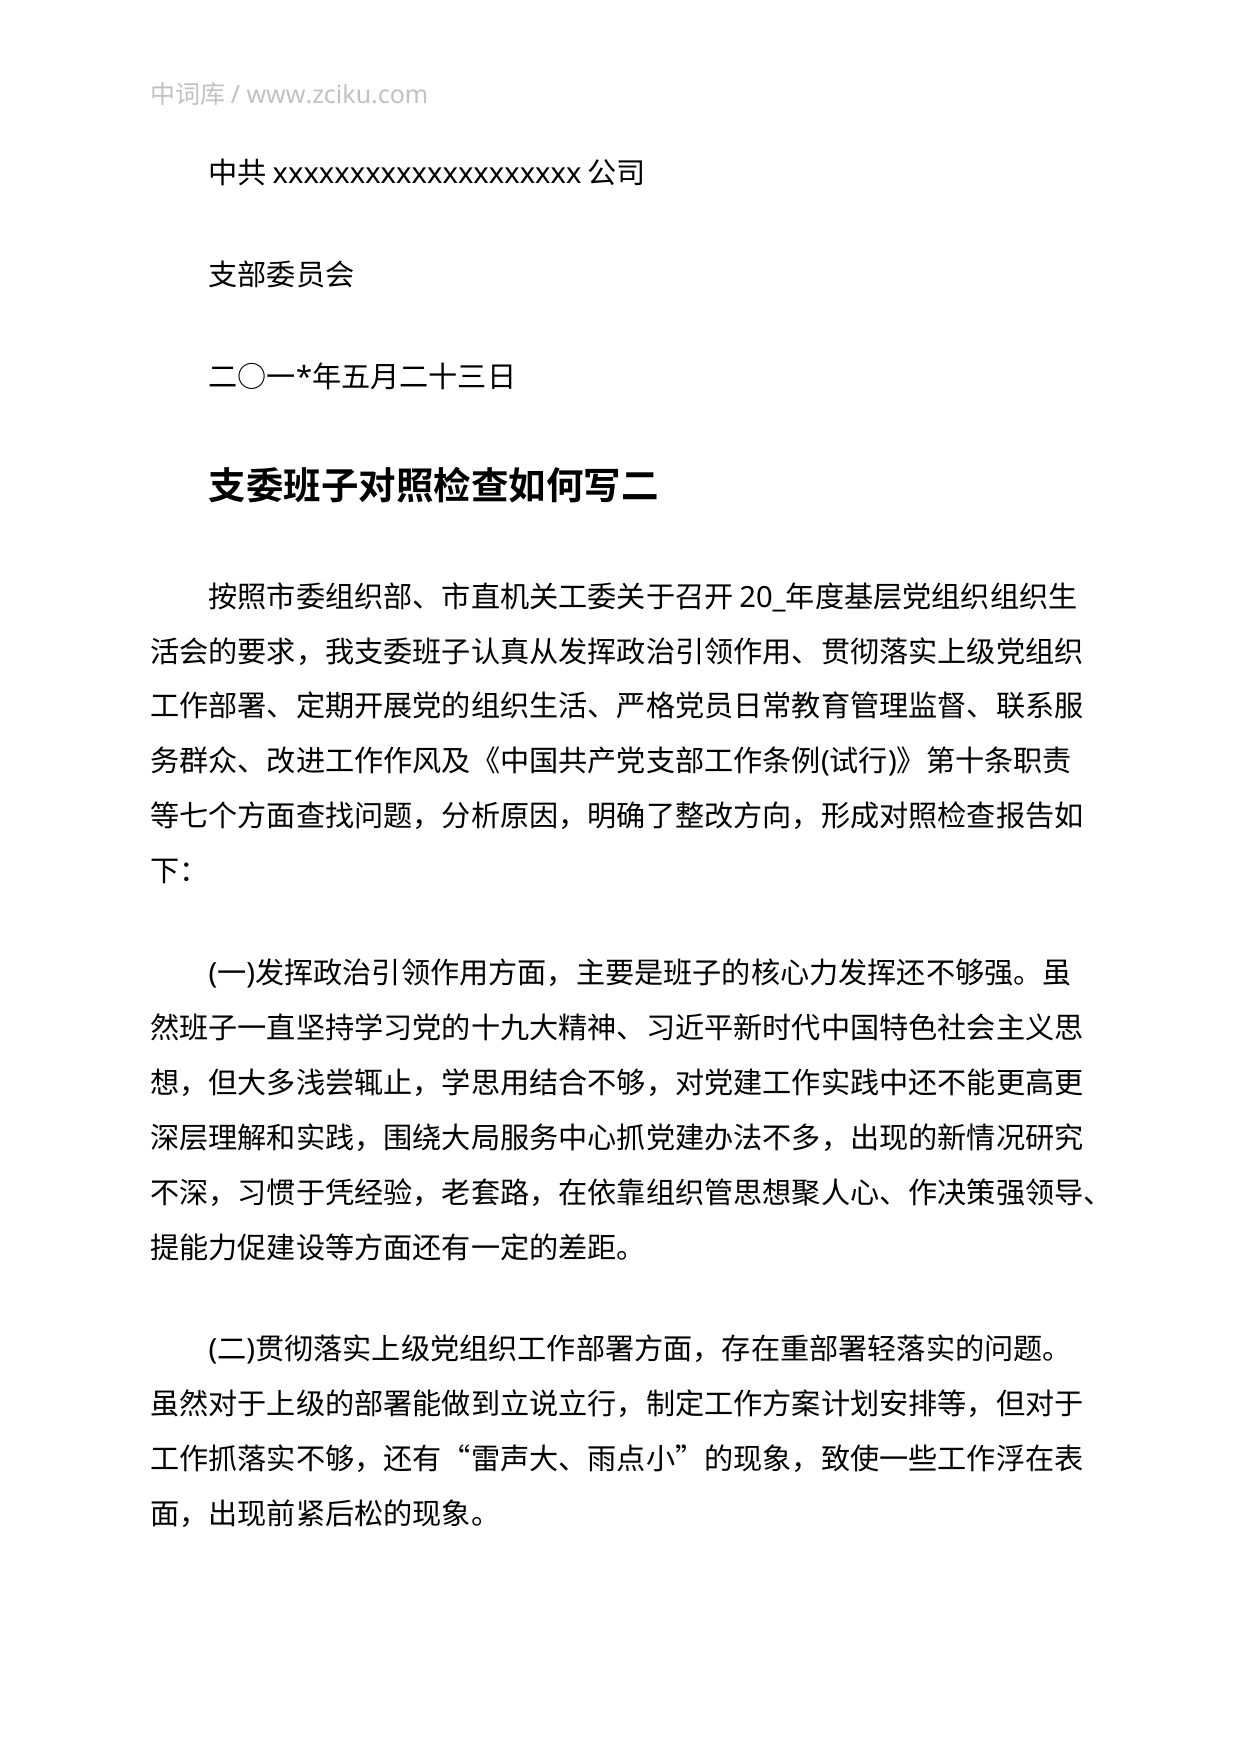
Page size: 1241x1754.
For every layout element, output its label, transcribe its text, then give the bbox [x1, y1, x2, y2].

text 中共xxxxxxxxxxxxxxxxxxxx公司 [150, 150, 1090, 192]
text (二)贯彻落实上级党组织工作部署方面，存在重部署轻落实的问题。虽然对于上级的部署能做到立说立行，制定工作方案计划安排等，但对于工作抓落实不够，还有“雷声大、雨点小”的现象，致使一些工作浮在表面，出现前紧后松的现象。 [150, 1326, 1090, 1533]
text 二○一*年五月二十三日 [150, 354, 1090, 396]
text 按照市委组织部、市直机关工委关于召开20_年度基层党组织组织生活会的要求，我支委班子认真从发挥政治引领作用、贯彻落实上级党组织工作部署、定期开展党的组织生活、严格党员日常教育管理监督、联系服务群众、改进工作作风及《中国共产党支部工作条例(试行)》第十条职责等七个方面查找问题，分析原因，明确了整改方向，形成对照检查报告如下： [150, 573, 1090, 890]
text (一)发挥政治引领作用方面，主要是班子的核心力发挥还不够强。虽然班子一直坚持学习党的十九大精神、习近平新时代中国特色社会主义思想，但大多浅尝辄止，学思用结合不够，对党建工作实践中还不能更高更深层理解和实践，围绕大局服务中心抓党建办法不多，出现的新情况研究不深，习惯于凭经验，老套路，在依靠组织管思想聚人心、作决策强领导、提能力促建设等方面还有一定的差距。 [150, 949, 1090, 1266]
text 支部委员会 [150, 252, 1090, 294]
text 支委班子对照检查如何写二 [150, 456, 1090, 510]
